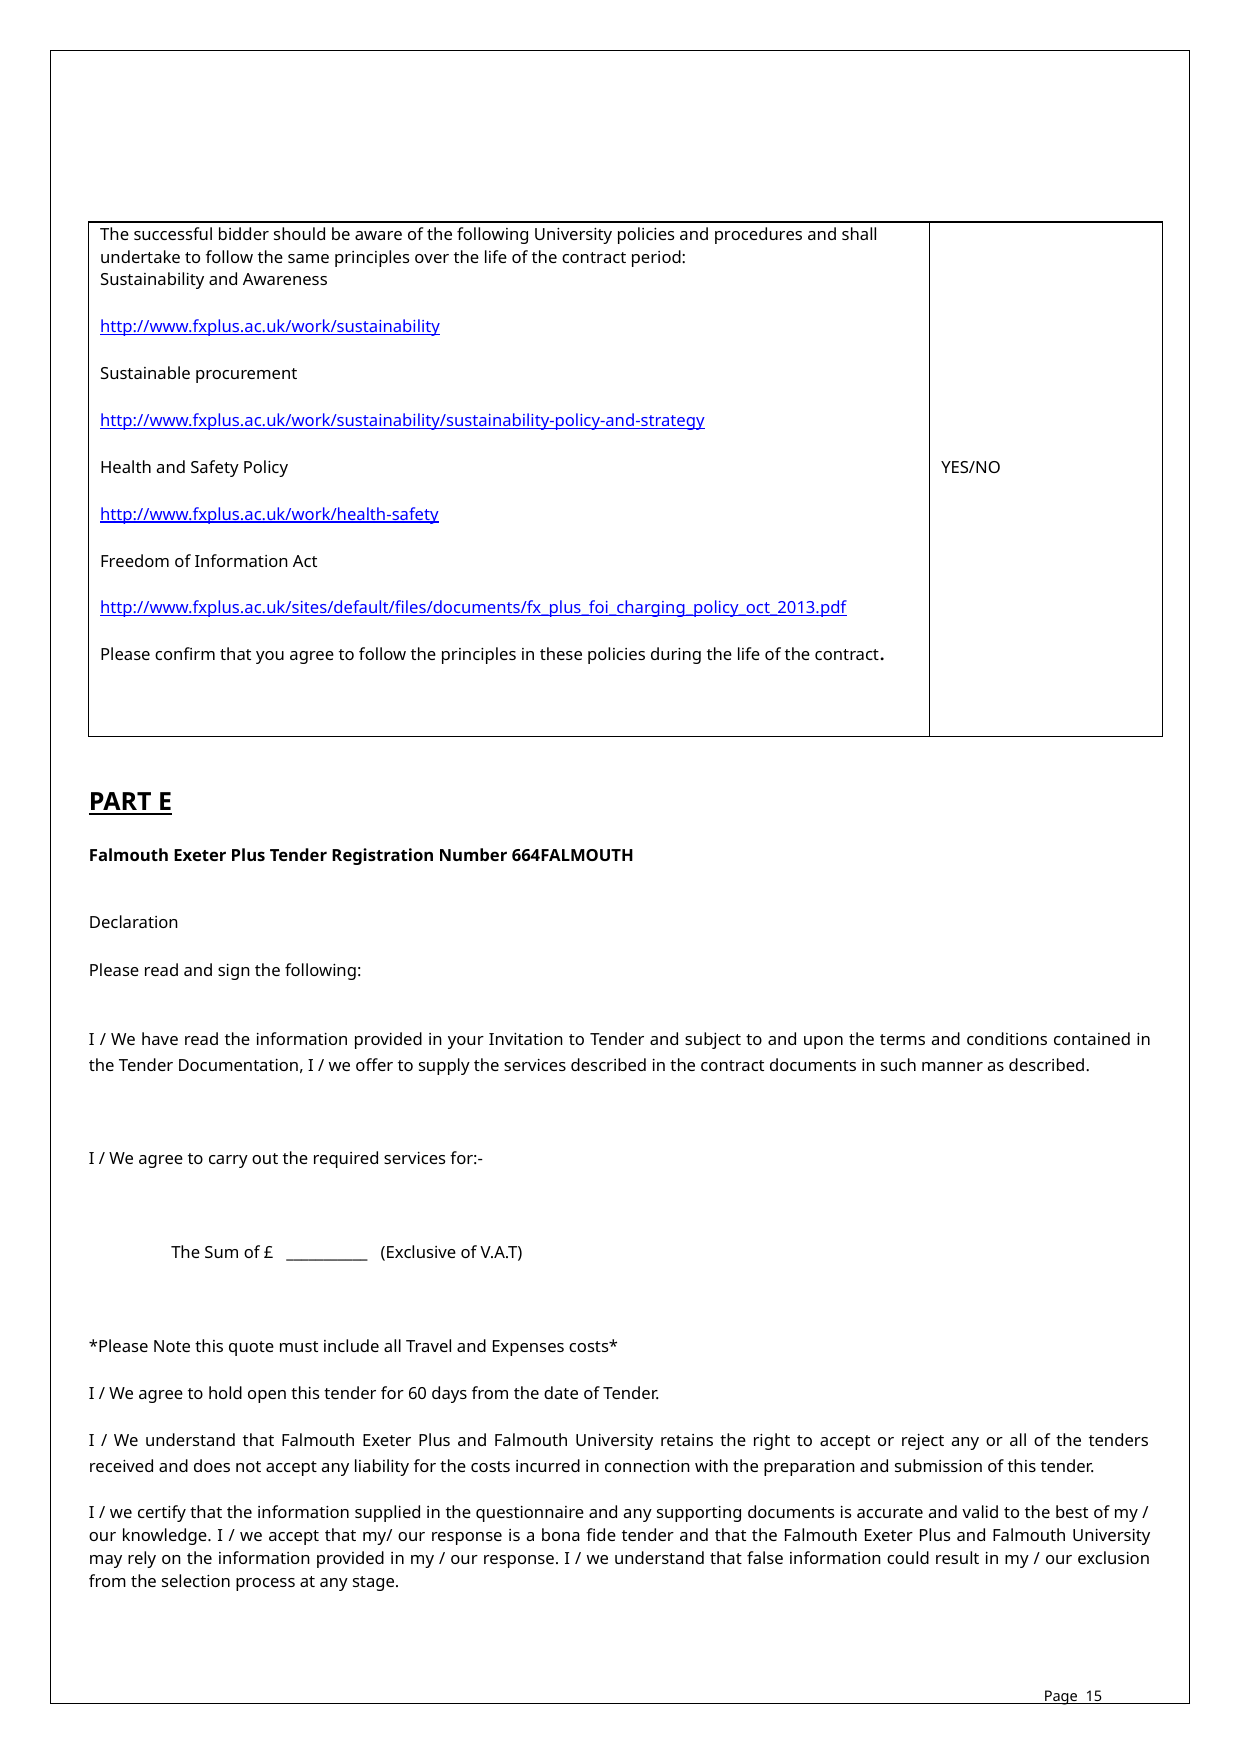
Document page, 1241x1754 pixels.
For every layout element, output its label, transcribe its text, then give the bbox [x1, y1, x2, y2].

table_cell The successful bidder should be aware of the following University policies and procedures and shall undertake to follow the same principles over the life of the contract period: Sustainability and Awareness http://www.fxplus.ac.uk/work/sustainability Sustainable procurement http://www.fxplus.ac.uk/work/sustainability/sustainability-policy-and-strategy Health and Safety Policy http://www.fxplus.ac.uk/work/health-safety Freedom of Information Act http://www.fxplus.ac.uk/sites/default/files/documents/fx_plus_foi_charging_policy_oct_2013.pdf Please confirm that you agree to follow the principles in these policies during the life of the contract. [89, 223, 929, 736]
text I / We agree to carry out the required services for:- [89, 1147, 1152, 1170]
text I / We understand that Falmouth Exeter Plus and Falmouth University retains the right to accept or reject any or all of the tenders received and does not accept any liability for the costs incurred in connection with the preparation and submission of this tender. [89, 1428, 1152, 1477]
text The Sum of £ ___________ (Exclusive of V.A.T) [89, 1241, 1152, 1263]
text I / we certify that the information supplied in the questionnaire and any supporting documents is accurate and valid to the best of my / our knowledge. I / we accept that my/ our response is a bona fide tender and that the Falmouth Exeter Plus and Falmouth University may rely on the information provided in my / our response. I / we understand that false information could result in my / our exclusion from the selection process at any stage. [89, 1501, 1152, 1592]
text Please read and sign the following: [89, 959, 1152, 982]
text Falmouth Exeter Plus Tender Registration Number 664FALMOUTH [89, 844, 1152, 867]
text PART E [89, 784, 1152, 818]
text *Please Note this quote must include all Travel and Expenses costs* [89, 1334, 1152, 1357]
table_cell YES/NO [930, 223, 1162, 736]
subtitle Declaration [89, 910, 1152, 933]
text I / We have read the information provided in your Invitation to Tender and subject to and upon the terms and conditions contained in the Tender Documentation, I / we offer to supply the services described in the contract documents in such manner as described. [89, 1027, 1152, 1076]
text I / We agree to hold open this tender for 60 days from the date of Tender. [89, 1381, 1152, 1404]
